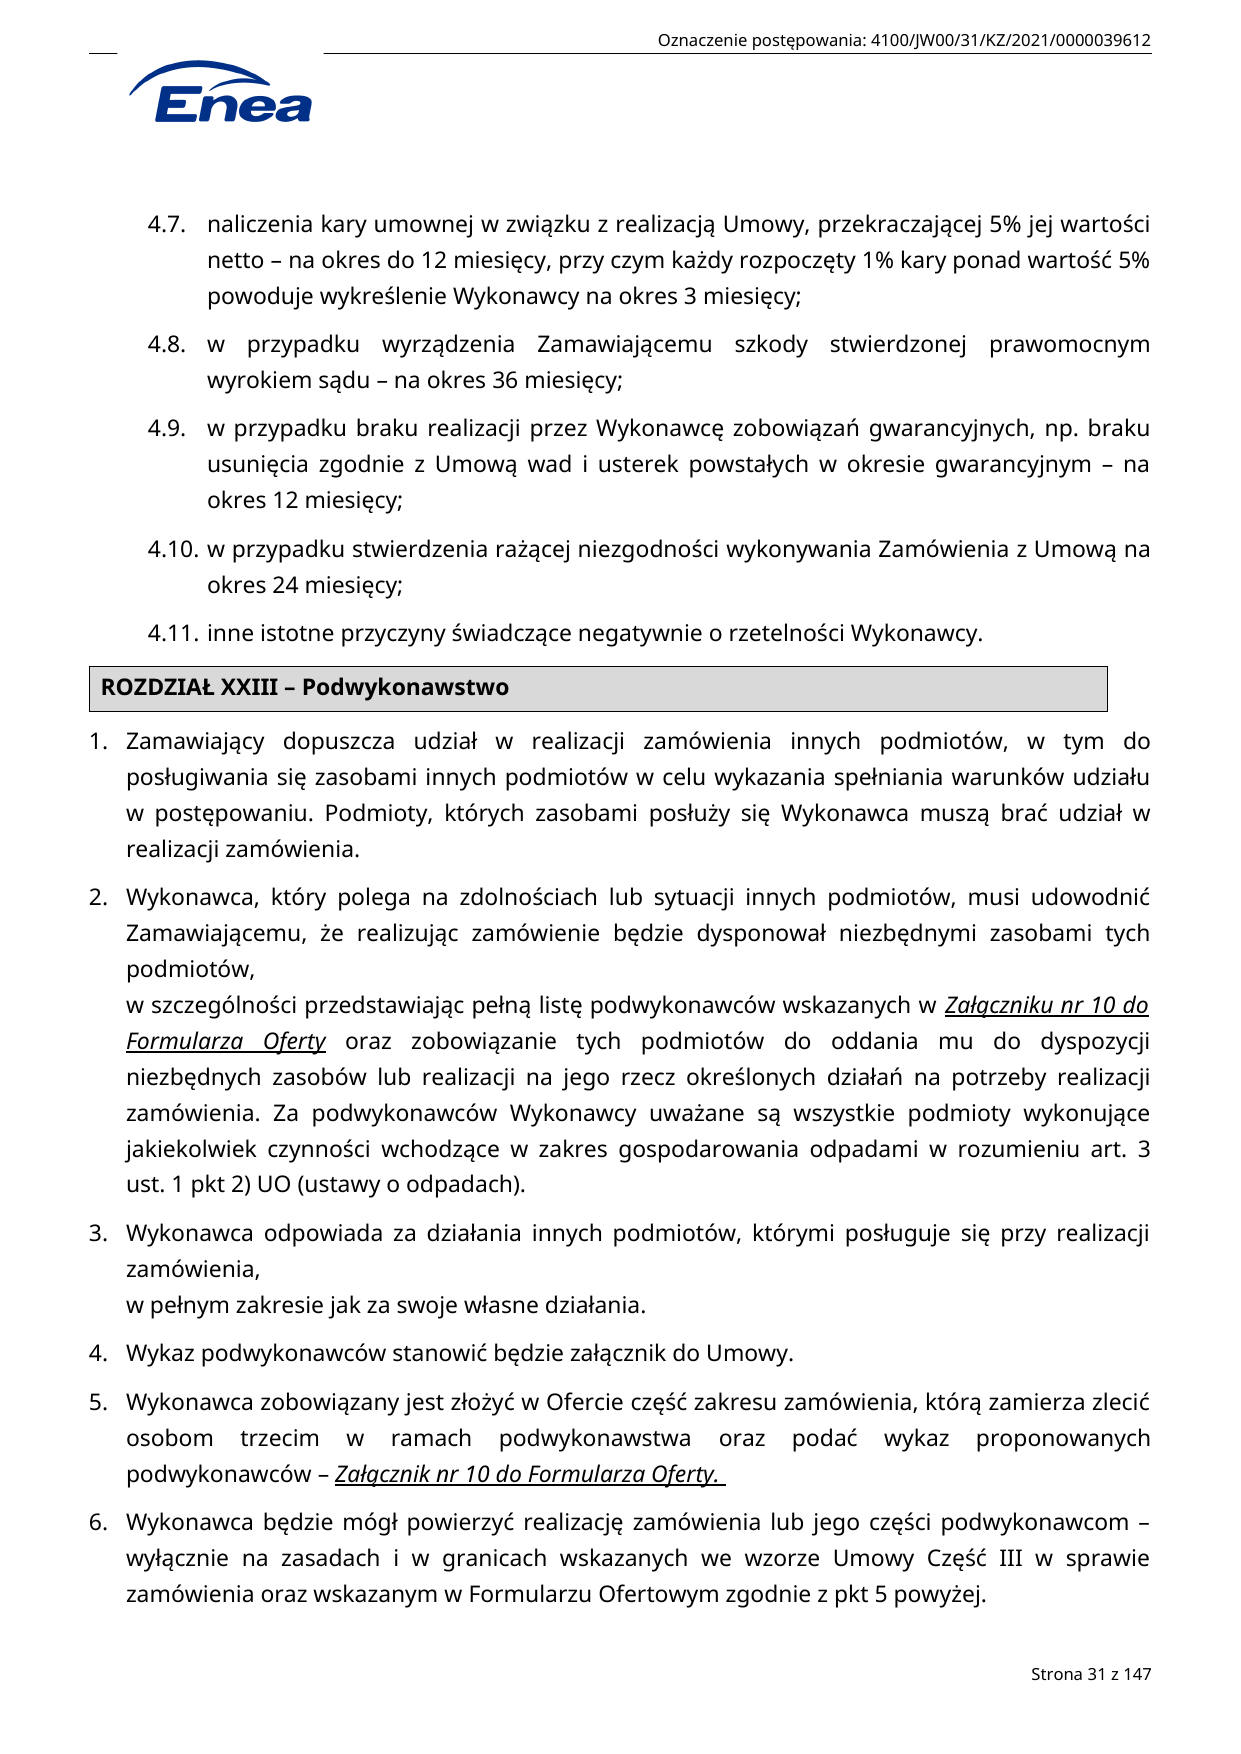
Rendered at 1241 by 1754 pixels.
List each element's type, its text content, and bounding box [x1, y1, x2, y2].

table_header ROZDZIAŁ XXIII – Podwykonawstwo [90, 667, 1107, 711]
list inne istotne przyczyny świadczące negatywnie o rzetelności Wykonawcy. [148, 617, 1152, 648]
list naliczenia kary umownej w związku z realizacją Umowy, przekraczającej 5% jej wartości netto – na okres do 12 miesięcy, przy czym każdy rozpoczęty 1% kary ponad wartość 5% powoduje wykreślenie Wykonawcy na okres 3 miesięcy; [148, 208, 1152, 311]
picture [117, 50, 324, 124]
list Wykonawca odpowiada za działania innych podmiotów, którymi posługuje się przy realizacji zamówienia, w pełnym zakresie jak za swoje własne działania. [89, 1217, 1152, 1320]
list Wykonawca zobowiązany jest złożyć w Ofercie część zakresu zamówienia, którą zamierza zlecić osobom trzecim w ramach podwykonawstwa oraz podać wykaz proponowanych podwykonawców – Załącznik nr 10 do Formularza Oferty. [89, 1386, 1152, 1489]
list Wykonawca, który polega na zdolnościach lub sytuacji innych podmiotów, musi udowodnić Zamawiającemu, że realizując zamówienie będzie dysponował niezbędnymi zasobami tych podmiotów, w szczególności przedstawiając pełną listę podwykonawców wskazanych w Załączniku nr 10 do Formularza Oferty oraz zobowiązanie tych podmiotów do oddania mu do dyspozycji niezbędnych zasobów lub realizacji na jego rzecz określonych działań na potrzeby realizacji zamówienia. Za podwykonawców Wykonawcy uważane są wszystkie podmioty wykonujące jakiekolwiek czynności wchodzące w zakres gospodarowania odpadami w rozumieniu art. 3 ust. 1 pkt 2) UO (ustawy o odpadach). [89, 881, 1152, 1200]
list w przypadku stwierdzenia rażącej niezgodności wykonywania Zamówienia z Umową na okres 24 miesięcy; [148, 533, 1152, 600]
list w przypadku wyrządzenia Zamawiającemu szkody stwierdzonej prawomocnym wyrokiem sądu – na okres 36 miesięcy; [148, 328, 1152, 395]
list Wykaz podwykonawców stanowić będzie załącznik do Umowy. [89, 1337, 1152, 1368]
list w przypadku braku realizacji przez Wykonawcę zobowiązań gwarancyjnych, np. braku usunięcia zgodnie z Umową wad i usterek powstałych w okresie gwarancyjnym – na okres 12 miesięcy; [148, 412, 1152, 516]
list Wykonawca będzie mógł powierzyć realizację zamówienia lub jego części podwykonawcom – wyłącznie na zasadach i w granicach wskazanych we wzorze Umowy Część III w sprawie zamówienia oraz wskazanym w Formularzu Ofertowym zgodnie z pkt 5 powyżej. [89, 1506, 1152, 1609]
list Zamawiający dopuszcza udział w realizacji zamówienia innych podmiotów, w tym do posługiwania się zasobami innych podmiotów w celu wykazania spełniania warunków udziału w postępowaniu. Podmioty, których zasobami posłuży się Wykonawca muszą brać udział w realizacji zamówienia. [89, 725, 1152, 864]
